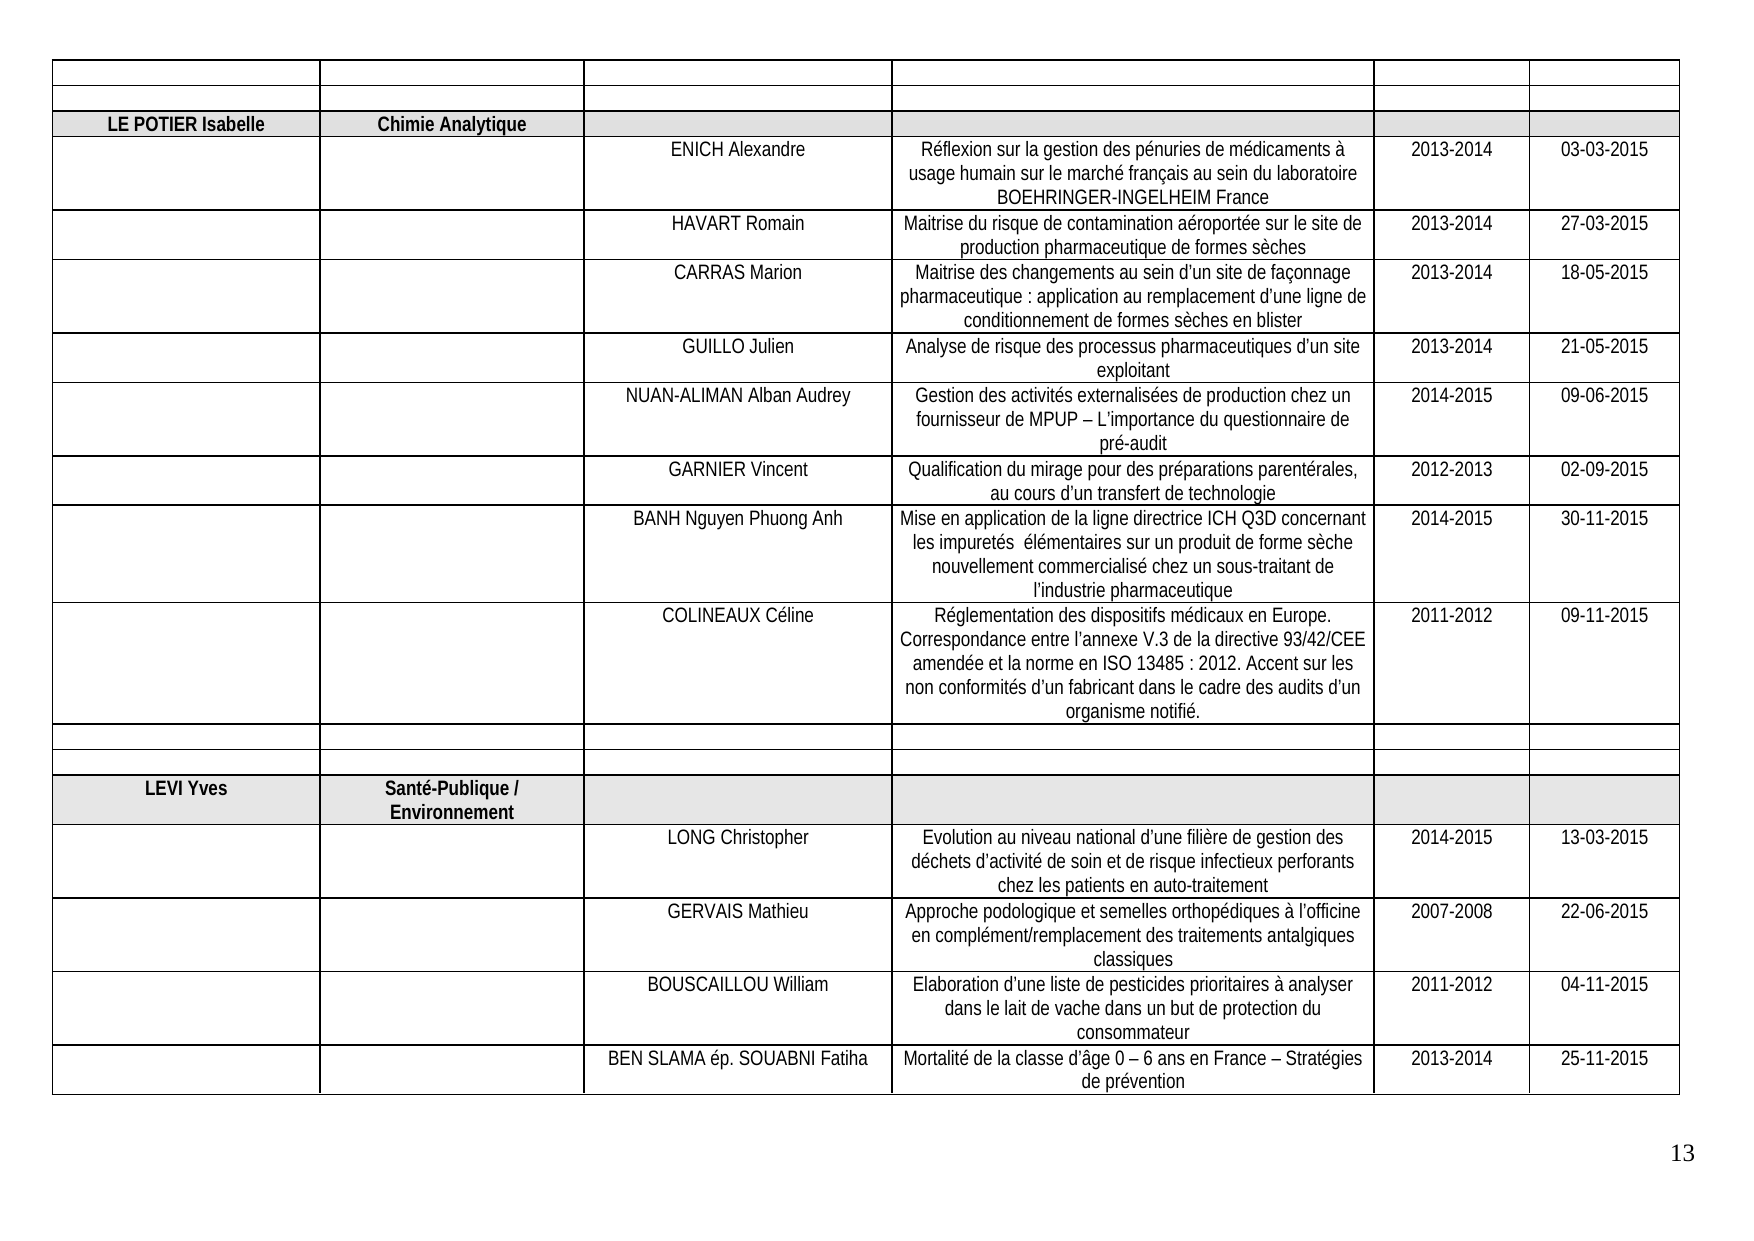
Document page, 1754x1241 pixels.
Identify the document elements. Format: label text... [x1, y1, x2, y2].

table_cell [321, 825, 583, 897]
table_cell [321, 1046, 583, 1093]
table_cell [1530, 776, 1679, 824]
table_cell 2013-2014 [1375, 211, 1529, 258]
table_cell [321, 457, 583, 504]
table_cell GUILLO Julien [585, 334, 891, 381]
table_cell 09-06-2015 [1530, 383, 1679, 455]
table_cell 18-05-2015 [1530, 260, 1679, 332]
table_cell 2013-2014 [1375, 137, 1529, 209]
table_cell 27-03-2015 [1530, 211, 1679, 258]
table_cell [321, 260, 583, 332]
table_cell 2014-2015 [1375, 506, 1529, 602]
table_cell Mortalité de la classe d’âge 0 – 6 ans en France – Stratégies de prévention [893, 1046, 1373, 1093]
table_cell 02-09-2015 [1530, 457, 1679, 504]
table_cell Réflexion sur la gestion des pénuries de médicaments à usage humain sur le marché français au sein du laboratoire BOEHRINGER-INGELHEIM France [893, 137, 1373, 209]
table_cell [53, 457, 319, 504]
table_cell [585, 86, 891, 110]
table_cell Gestion des activités externalisées de production chez un fournisseur de MPUP – L’importance du questionnaire de pré-audit [893, 383, 1373, 455]
table_cell [1375, 776, 1529, 824]
table_cell Maitrise du risque de contamination aéroportée sur le site de production pharmaceutique de formes sèches [893, 211, 1373, 258]
table_cell [893, 750, 1373, 774]
table_cell 2011-2012 [1375, 972, 1529, 1044]
table_cell [321, 383, 583, 455]
table_cell 30-11-2015 [1530, 506, 1679, 602]
table_cell 09-11-2015 [1530, 603, 1679, 723]
table_cell [53, 1046, 319, 1093]
table_cell [321, 603, 583, 723]
table_cell [321, 137, 583, 209]
table_cell [53, 750, 319, 774]
table_cell [1530, 112, 1679, 136]
table_cell [53, 137, 319, 209]
table_cell [321, 86, 583, 110]
table_cell [893, 86, 1373, 110]
table_cell [53, 260, 319, 332]
table_cell [1530, 86, 1679, 110]
table_cell [321, 61, 583, 84]
table_cell [1375, 86, 1529, 110]
table_cell [321, 899, 583, 971]
table_cell 2013-2014 [1375, 1046, 1529, 1093]
table_cell HAVART Romain [585, 211, 891, 258]
table_cell BANH Nguyen Phuong Anh [585, 506, 891, 602]
table_cell 2013-2014 [1375, 334, 1529, 381]
table_cell [53, 972, 319, 1044]
table_cell LEVI Yves [53, 776, 319, 824]
table_cell [585, 61, 891, 84]
table_cell BOUSCAILLOU William [585, 972, 891, 1044]
table_cell [585, 112, 891, 136]
table_cell 22-06-2015 [1530, 899, 1679, 971]
table_cell [321, 750, 583, 774]
table_cell [1530, 61, 1679, 84]
table_cell [1530, 725, 1679, 749]
table_cell Mise en application de la ligne directrice ICH Q3D concernant les impuretés élémentaires sur un produit de forme sèche nouvellement commercialisé chez un sous-traitant de l’industrie pharmaceutique [893, 506, 1373, 602]
table_cell NUAN-ALIMAN Alban Audrey [585, 383, 891, 455]
table_cell 04-11-2015 [1530, 972, 1679, 1044]
table_cell [585, 750, 891, 774]
table_cell [1375, 750, 1529, 774]
table_cell LE POTIER Isabelle [53, 112, 319, 136]
table_cell [1530, 750, 1679, 774]
table_cell 2011-2012 [1375, 603, 1529, 723]
table_cell [1375, 61, 1529, 84]
table_cell 2013-2014 [1375, 260, 1529, 332]
table_cell [893, 112, 1373, 136]
table_cell 2012-2013 [1375, 457, 1529, 504]
table_cell [321, 211, 583, 258]
table_cell [321, 972, 583, 1044]
table_cell [585, 725, 891, 749]
table_cell [893, 61, 1373, 84]
table_cell [53, 86, 319, 110]
table_cell [53, 211, 319, 258]
table_cell [53, 383, 319, 455]
table_cell [321, 725, 583, 749]
table_cell [53, 334, 319, 381]
table_cell [53, 61, 319, 84]
table_cell COLINEAUX Céline [585, 603, 891, 723]
table_cell Qualification du mirage pour des préparations parentérales, au cours d’un transfert de technologie [893, 457, 1373, 504]
table_cell 13-03-2015 [1530, 825, 1679, 897]
table_cell ENICH Alexandre [585, 137, 891, 209]
table_cell Maitrise des changements au sein d’un site de façonnage pharmaceutique : application au remplacement d’une ligne de conditionnement de formes sèches en blister [893, 260, 1373, 332]
table_cell [321, 334, 583, 381]
table_cell [1375, 112, 1529, 136]
table_cell 2014-2015 [1375, 383, 1529, 455]
table_cell [893, 776, 1373, 824]
table_cell CARRAS Marion [585, 260, 891, 332]
table_cell [53, 506, 319, 602]
table_cell Elaboration d’une liste de pesticides prioritaires à analyser dans le lait de vache dans un but de protection du consommateur [893, 972, 1373, 1044]
table_cell Analyse de risque des processus pharmaceutiques d’un site exploitant [893, 334, 1373, 381]
table_cell [53, 603, 319, 723]
table_cell GARNIER Vincent [585, 457, 891, 504]
table_cell 03-03-2015 [1530, 137, 1679, 209]
table_cell 25-11-2015 [1530, 1046, 1679, 1093]
table_cell 21-05-2015 [1530, 334, 1679, 381]
table_cell GERVAIS Mathieu [585, 899, 891, 971]
table_cell Chimie Analytique [321, 112, 583, 136]
table_cell Approche podologique et semelles orthopédiques à l’officine en complément/remplacement des traitements antalgiques classiques [893, 899, 1373, 971]
table_cell [53, 825, 319, 897]
table_cell Santé-Publique / Environnement [321, 776, 583, 824]
table_cell [53, 899, 319, 971]
table_cell BEN SLAMA ép. SOUABNI Fatiha [585, 1046, 891, 1093]
table_cell 2007-2008 [1375, 899, 1529, 971]
table_cell LONG Christopher [585, 825, 891, 897]
table_cell Réglementation des dispositifs médicaux en Europe. Correspondance entre l’annexe V.3 de la directive 93/42/CEE amendée et la norme en ISO 13485 : 2012. Accent sur les non conformités d’un fabricant dans le cadre des audits d’un organisme notifié. [893, 603, 1373, 723]
table_cell [1375, 725, 1529, 749]
table_cell [893, 725, 1373, 749]
table_cell [321, 506, 583, 602]
table_cell 2014-2015 [1375, 825, 1529, 897]
table_cell Evolution au niveau national d’une filière de gestion des déchets d’activité de soin et de risque infectieux perforants chez les patients en auto-traitement [893, 825, 1373, 897]
table_cell [53, 725, 319, 749]
table_cell [585, 776, 891, 824]
